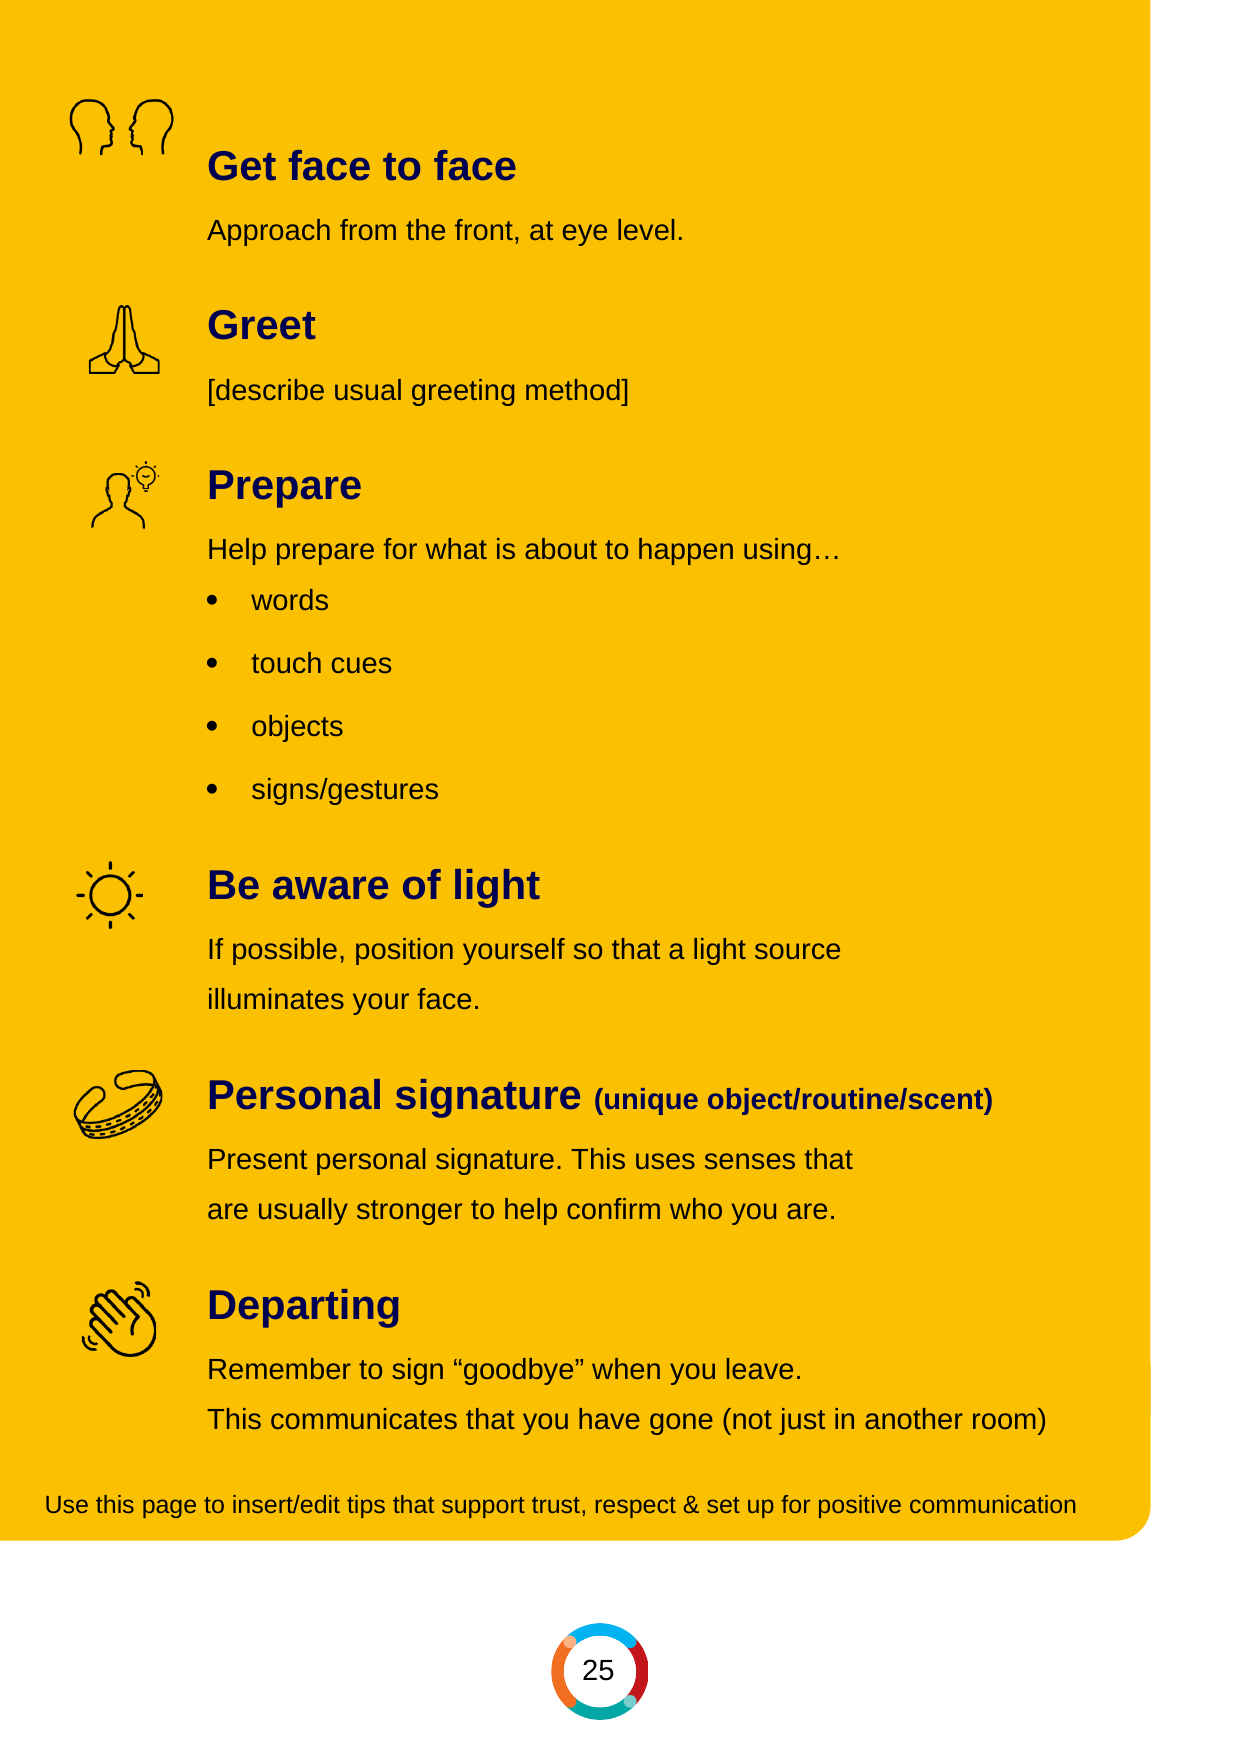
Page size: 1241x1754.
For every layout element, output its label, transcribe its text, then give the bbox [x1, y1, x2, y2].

text Departing [207, 1280, 1107, 1328]
list touch cues [207, 646, 1107, 679]
text Use this page to insert/edit tips that support trust, respect & set up for positive communication [44, 1490, 1107, 1519]
list signs/gestures [207, 772, 1107, 806]
list words [207, 582, 1107, 616]
text If possible, position yourself so that a light source illuminates your face. [207, 932, 1107, 1016]
picture [91, 461, 160, 529]
picture [81, 1281, 157, 1357]
text Help prepare for what is about to happen using… [207, 532, 1107, 566]
picture [88, 305, 160, 374]
picture [551, 1623, 648, 1720]
picture [76, 861, 143, 929]
text Greet [207, 301, 1107, 348]
text Be aware of light [207, 860, 1107, 908]
text Present personal signature. This uses senses that are usually stronger to help confirm who you are. [207, 1142, 1107, 1226]
text [describe usual greeting method] [207, 372, 1107, 406]
picture [73, 1070, 163, 1139]
text Remember to sign “goodbye” when you leave. This communicates that you have gone (not just in another room) [207, 1352, 1107, 1436]
text Prepare [207, 460, 1107, 508]
text Personal signature (unique object/routine/scent) [207, 1070, 1107, 1118]
picture [49, 84, 188, 168]
list objects [207, 709, 1107, 742]
text Get face to face [207, 141, 1107, 189]
text Approach from the front, at eye level. [207, 213, 1107, 246]
